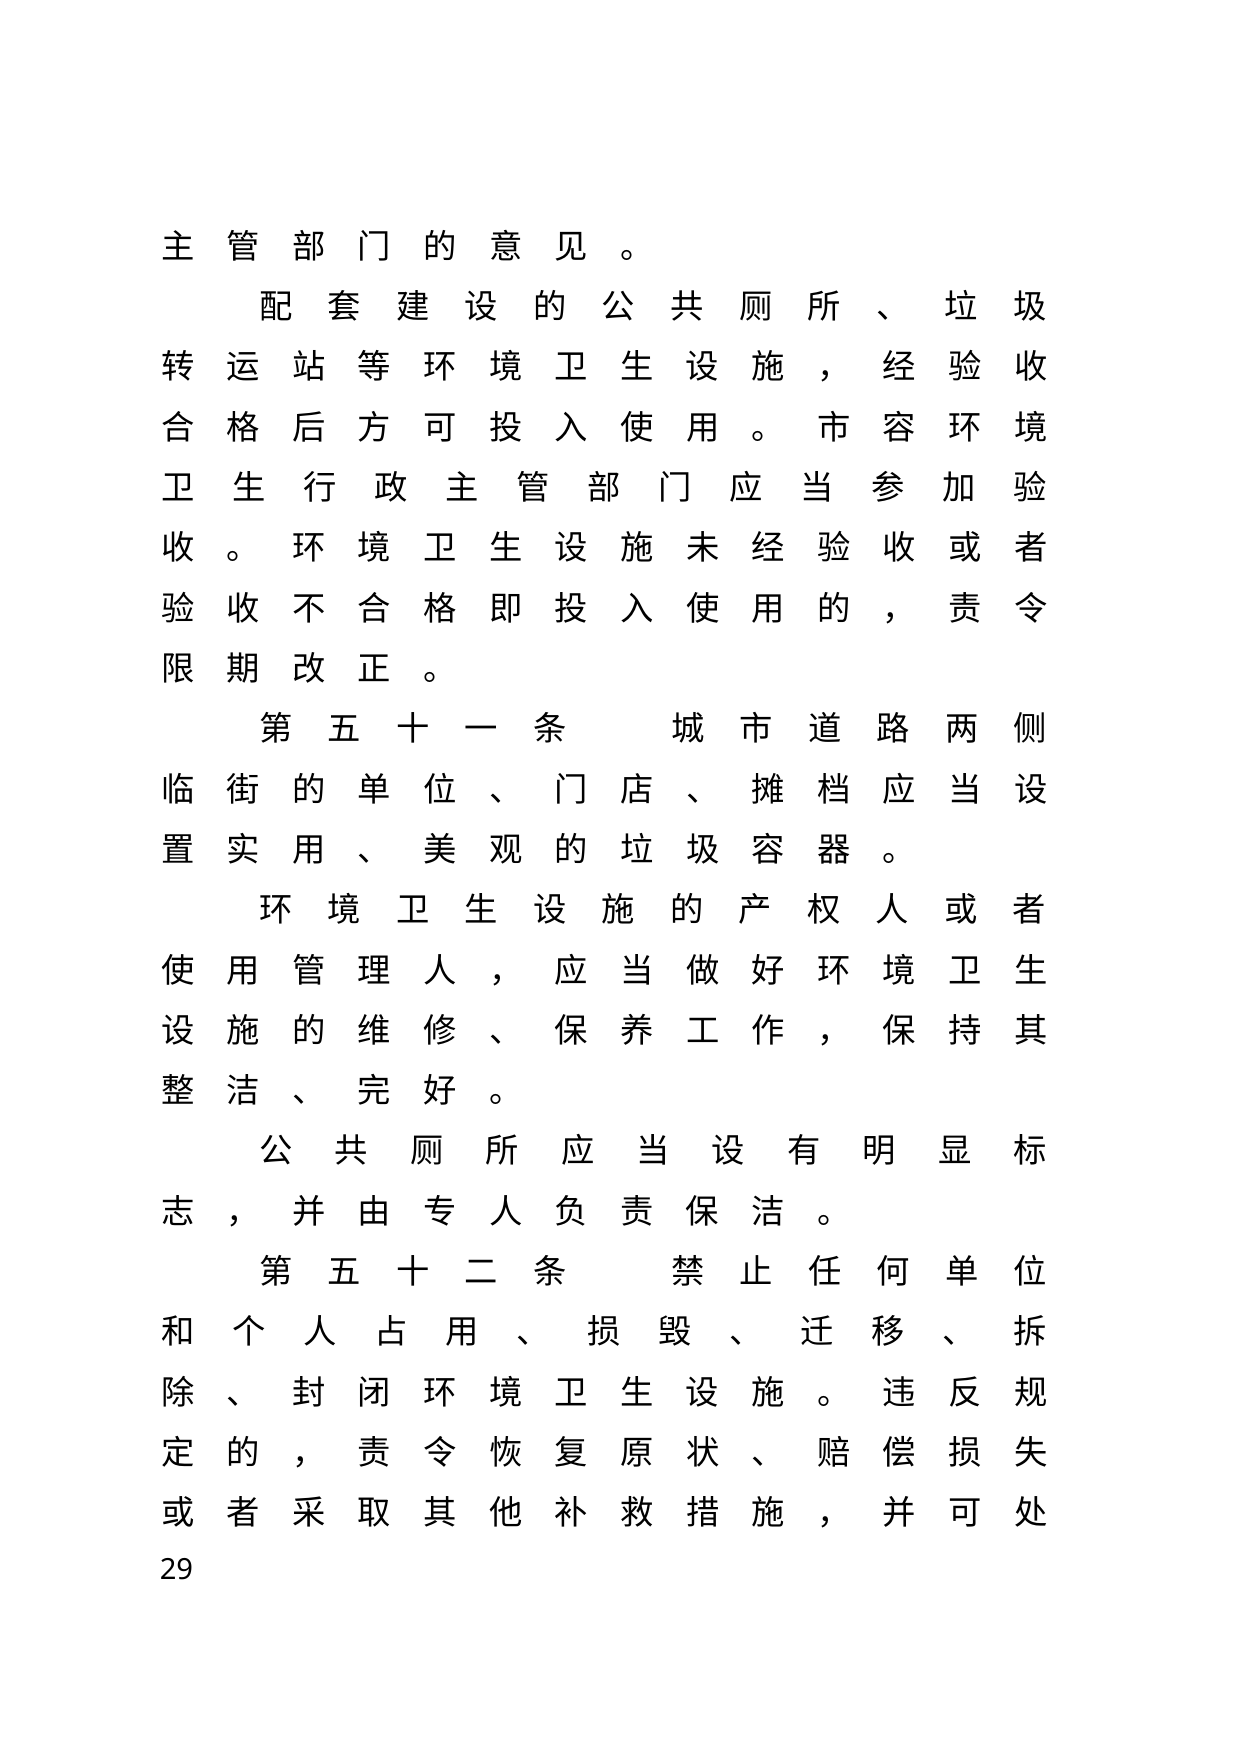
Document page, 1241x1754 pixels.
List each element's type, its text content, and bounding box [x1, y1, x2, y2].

text 公共厕所应当设有明显标志，并由专人负责保洁。 [161, 1118, 1079, 1239]
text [161, 1239, 1079, 1540]
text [161, 213, 1079, 274]
text 环境卫生设施的产权人或者使用管理人，应当做好环境卫生设施的维修、保养工作，保持其整洁、完好。 [161, 877, 1079, 1118]
text 配套建设的公共厕所、垃圾转运站等环境卫生设施，经验收合格后方可投入使用。市容环境卫生行政主管部门应当参加验收。环境卫生设施未经验收或者验收不合格即投入使用的，责令限期改正。 [161, 274, 1079, 696]
text 第五十一条 城市道路两侧临街的单位、门店、摊档应当设置实用、美观的垃圾容器。 [161, 696, 1079, 877]
